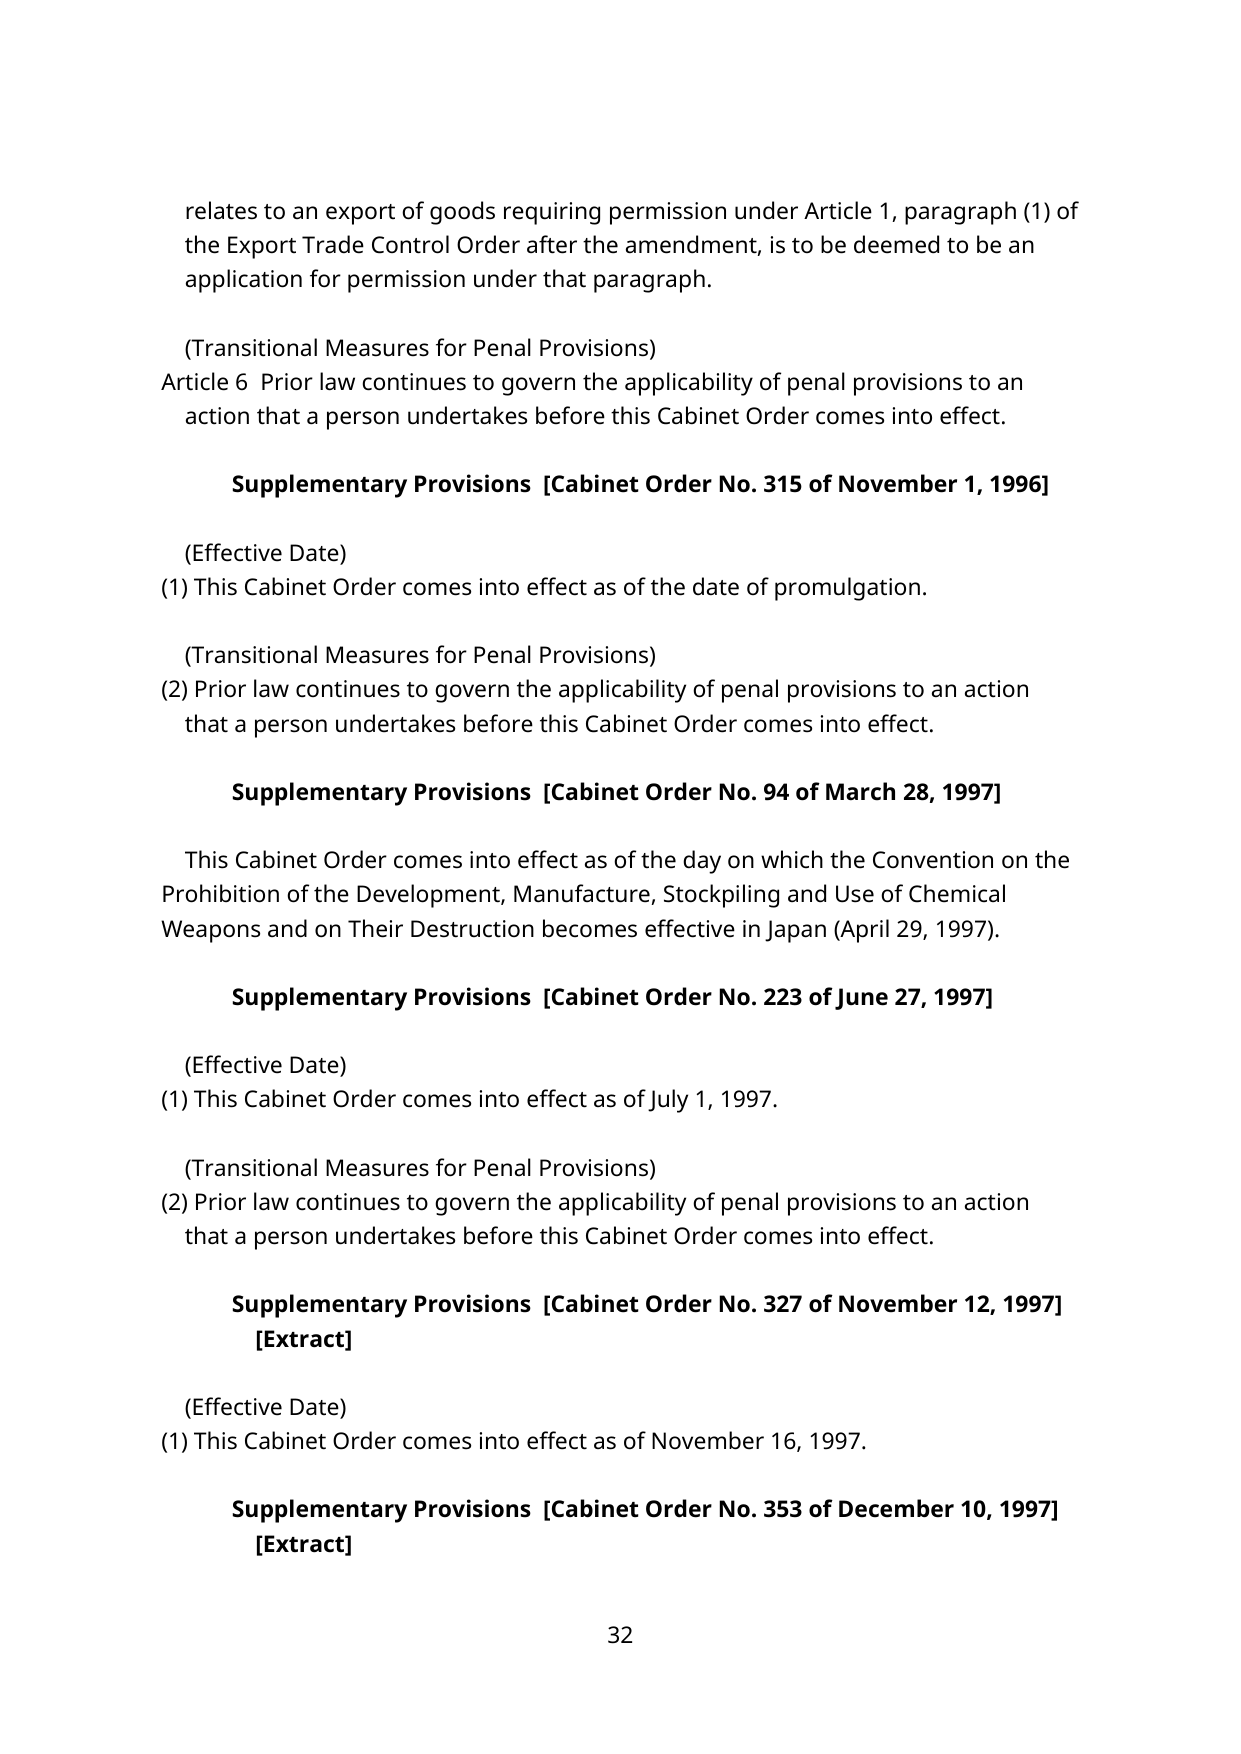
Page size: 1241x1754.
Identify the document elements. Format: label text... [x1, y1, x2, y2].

text Article 6 Prior law continues to govern the applicability of penal provisions to an action that a person undertakes before this Cabinet Order comes into effect. [161, 364, 1079, 433]
text (2) Prior law continues to govern the applicability of penal provisions to an action that a person undertakes before this Cabinet Order comes into effect. [161, 1184, 1079, 1253]
text Supplementary Provisions [Cabinet Order No. 94 of March 28, 1997] [230, 774, 1079, 809]
text (1) This Cabinet Order comes into effect as of July 1, 1997. [161, 1082, 1079, 1116]
text Supplementary Provisions [Cabinet Order No. 353 of December 10, 1997] [Extract] [230, 1492, 1079, 1560]
text (Effective Date) [184, 1389, 1079, 1424]
text Supplementary Provisions [Cabinet Order No. 223 of June 27, 1997] [230, 979, 1079, 1014]
text This Cabinet Order comes into effect as of the day on which the Convention on the Prohibition of the Development, Manufacture, Stockpiling and Use of Chemical Weapons and on Their Destruction becomes effective in Japan (April 29, 1997). [161, 843, 1079, 945]
text (Effective Date) [184, 535, 1079, 569]
text (2) Prior law continues to govern the applicability of penal provisions to an action that a person undertakes before this Cabinet Order comes into effect. [161, 672, 1079, 740]
text (Transitional Measures for Penal Provisions) [184, 1150, 1079, 1184]
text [161, 194, 1079, 296]
text Supplementary Provisions [Cabinet Order No. 315 of November 1, 1996] [230, 467, 1079, 501]
text (Transitional Measures for Penal Provisions) [184, 330, 1079, 364]
text (Effective Date) [184, 1048, 1079, 1082]
text Supplementary Provisions [Cabinet Order No. 327 of November 12, 1997] [Extract] [230, 1287, 1079, 1355]
text (Transitional Measures for Penal Provisions) [184, 638, 1079, 672]
text (1) This Cabinet Order comes into effect as of November 16, 1997. [161, 1424, 1079, 1458]
text (1) This Cabinet Order comes into effect as of the date of promulgation. [161, 569, 1079, 604]
